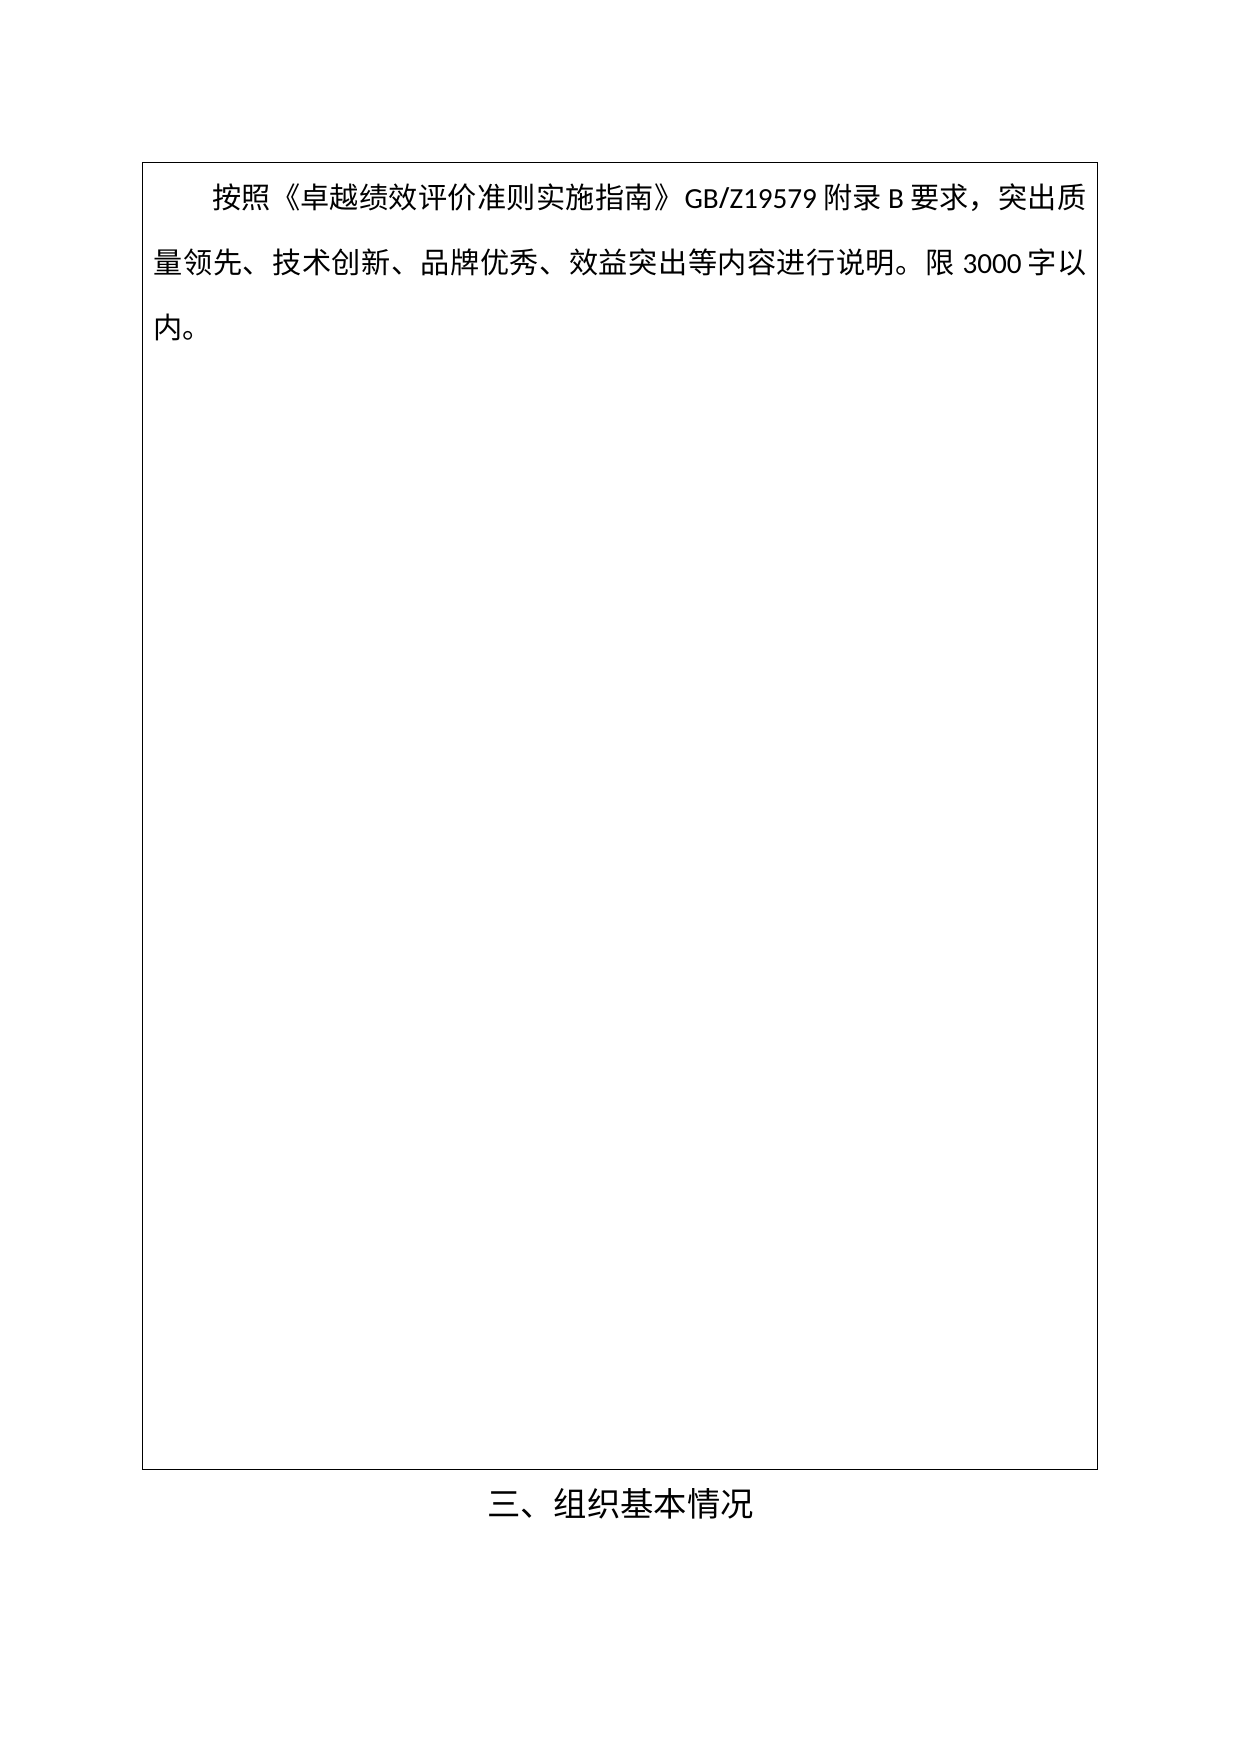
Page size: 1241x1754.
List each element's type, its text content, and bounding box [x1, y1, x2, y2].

text 三、组织基本情况 [187, 1470, 1053, 1535]
table_header 按照《卓越绩效评价准则实施指南》GB/Z19579附录B要求，突出质量领先、技术创新、品牌优秀、效益突出等内容进行说明。限3000字以内。 [143, 163, 1097, 1469]
